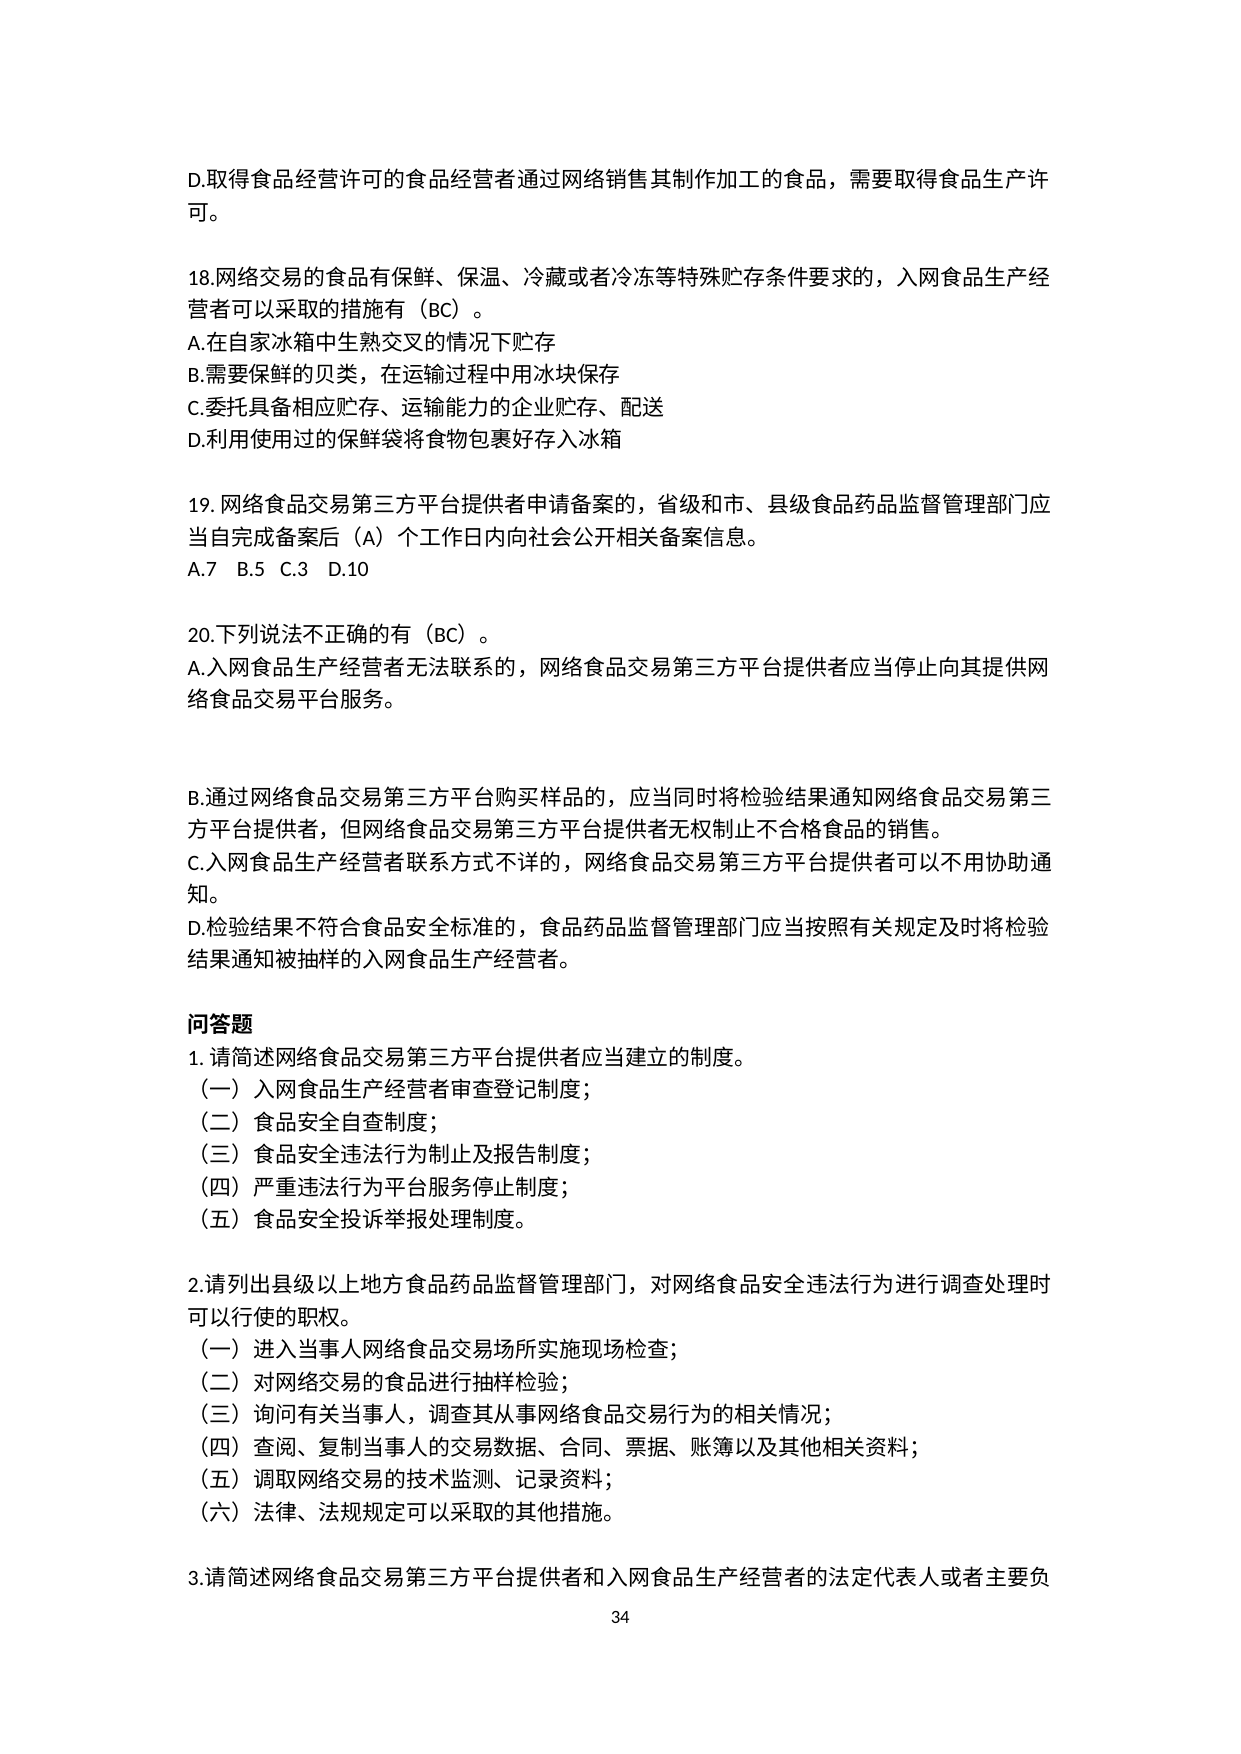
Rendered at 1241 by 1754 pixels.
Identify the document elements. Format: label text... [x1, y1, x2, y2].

text （三）食品安全违法行为制止及报告制度； [187, 1137, 1053, 1169]
text A.7 B.5 C.3 D.10 [187, 552, 1053, 584]
text （二）对网络交易的食品进行抽样检验； [187, 1364, 1053, 1397]
text （五）食品安全投诉举报处理制度。 [187, 1202, 1053, 1234]
text B.通过网络食品交易第三方平台购买样品的，应当同时将检验结果通知网络食品交易第三方平台提供者，但网络食品交易第三方平台提供者无权制止不合格食品的销售。 [187, 779, 1053, 844]
text （一）入网食品生产经营者审查登记制度； [187, 1072, 1053, 1104]
text D.检验结果不符合食品安全标准的，食品药品监督管理部门应当按照有关规定及时将检验结果通知被抽样的入网食品生产经营者。 [187, 909, 1053, 974]
text （五）调取网络交易的技术监测、记录资料； [187, 1462, 1053, 1494]
text 问答题 [187, 1007, 1053, 1039]
text （四）查阅、复制当事人的交易数据、合同、票据、账簿以及其他相关资料； [187, 1429, 1053, 1462]
text 20.下列说法不正确的有（BC）。 [187, 617, 1053, 649]
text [187, 1559, 1053, 1592]
text 18.网络交易的食品有保鲜、保温、冷藏或者冷冻等特殊贮存条件要求的，入网食品生产经营者可以采取的措施有（BC）。 [187, 259, 1053, 324]
text D.取得食品经营许可的食品经营者通过网络销售其制作加工的食品，需要取得食品生产许可。 [187, 162, 1053, 227]
text （六）法律、法规规定可以采取的其他措施。 [187, 1494, 1053, 1527]
text C.入网食品生产经营者联系方式不详的，网络食品交易第三方平台提供者可以不用协助通知。 [187, 844, 1053, 909]
text （二）食品安全自查制度； [187, 1104, 1053, 1137]
text （一）进入当事人网络食品交易场所实施现场检查； [187, 1332, 1053, 1364]
text （四）严重违法行为平台服务停止制度； [187, 1169, 1053, 1202]
text C.委托具备相应贮存、运输能力的企业贮存、配送 [187, 389, 1053, 422]
text 2.请列出县级以上地方食品药品监督管理部门，对网络食品安全违法行为进行调查处理时可以行使的职权。 [187, 1267, 1053, 1332]
text （三）询问有关当事人，调查其从事网络食品交易行为的相关情况； [187, 1397, 1053, 1429]
text A.在自家冰箱中生熟交叉的情况下贮存 [187, 324, 1053, 357]
text B.需要保鲜的贝类，在运输过程中用冰块保存 [187, 357, 1053, 389]
text D.利用使用过的保鲜袋将食物包裹好存入冰箱 [187, 422, 1053, 454]
text 1. 请简述网络食品交易第三方平台提供者应当建立的制度。 [187, 1039, 1053, 1072]
text A.入网食品生产经营者无法联系的，网络食品交易第三方平台提供者应当停止向其提供网络食品交易平台服务。 [187, 649, 1053, 714]
text 19. 网络食品交易第三方平台提供者申请备案的，省级和市、县级食品药品监督管理部门应当自完成备案后（A）个工作日内向社会公开相关备案信息。 [187, 487, 1053, 552]
